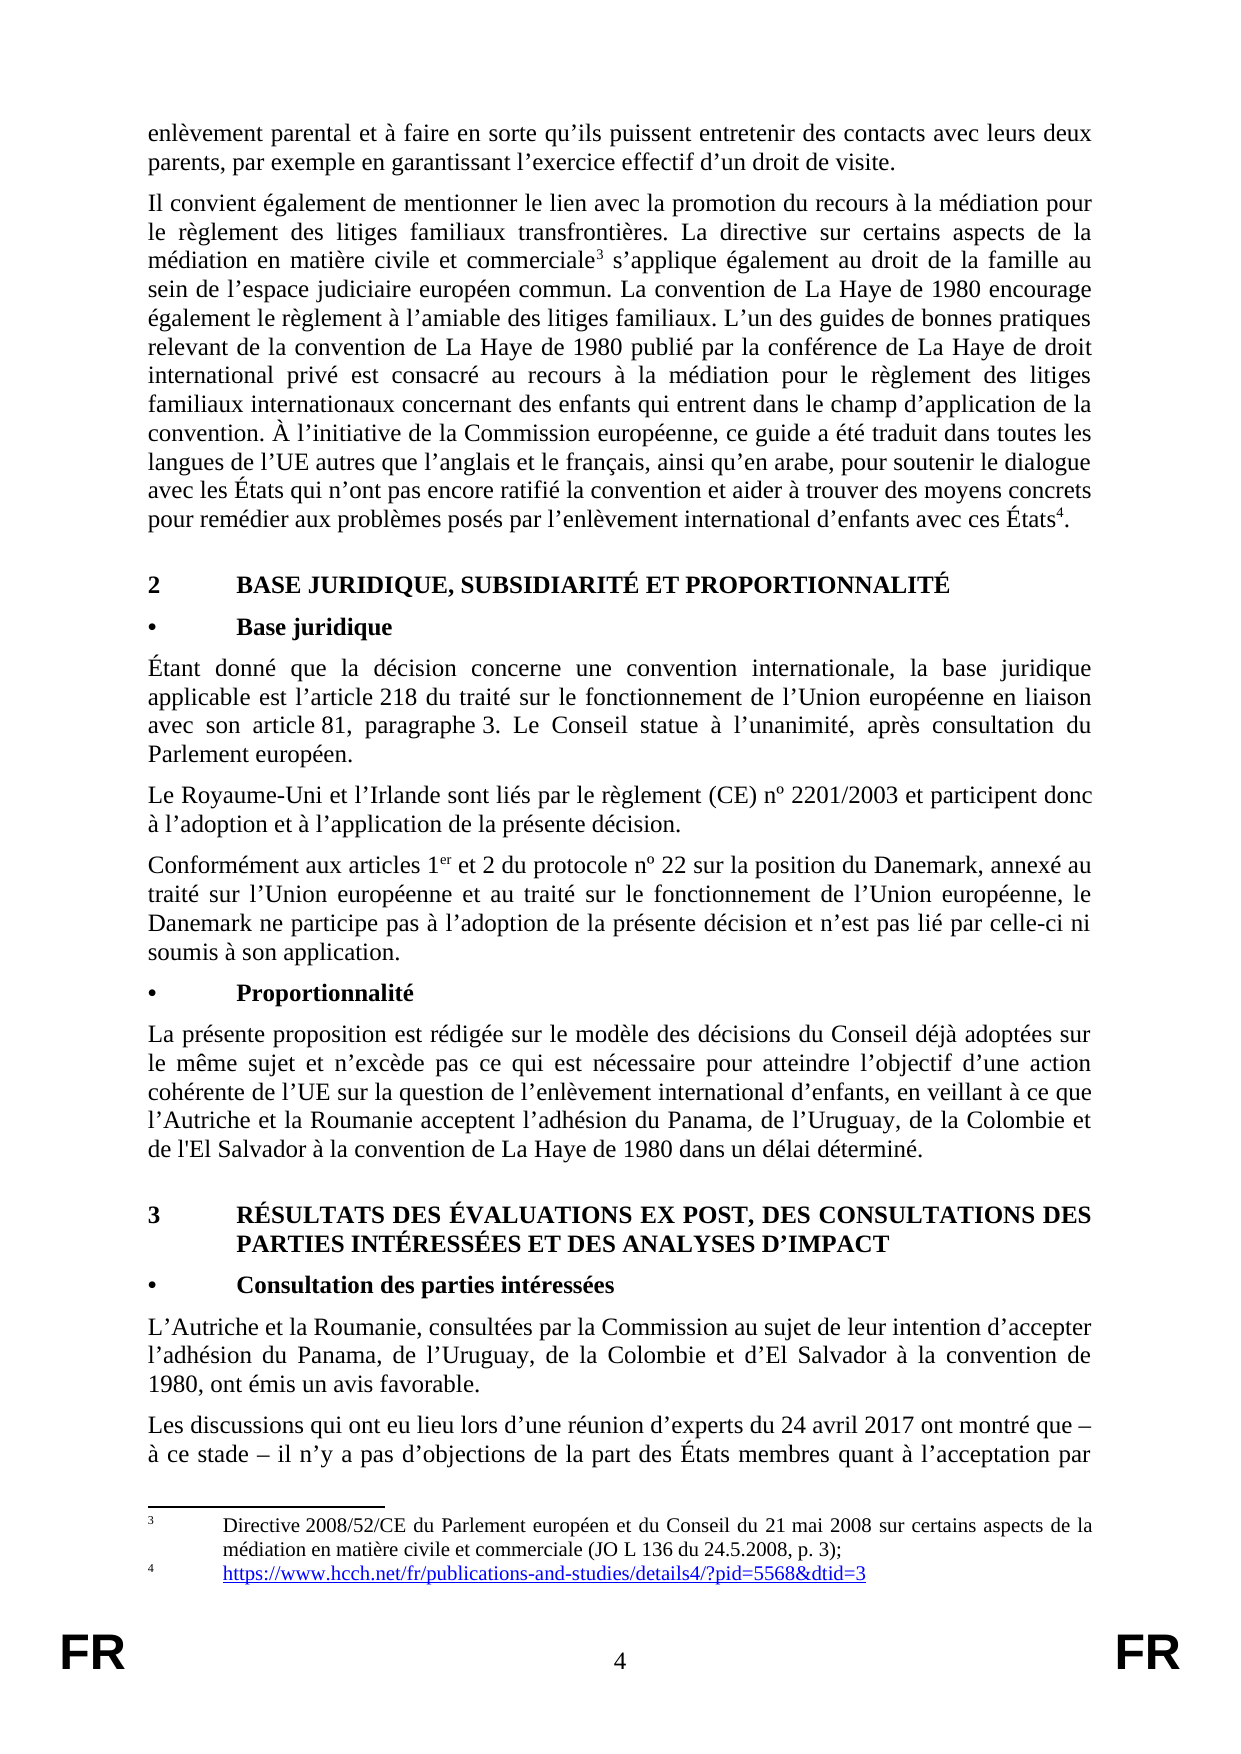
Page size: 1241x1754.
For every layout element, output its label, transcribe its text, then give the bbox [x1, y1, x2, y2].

subtitle • Base juridique [148, 612, 1093, 641]
text L’Autriche et la Roumanie, consultées par la Commission au sujet de leur intention d’accepter l’adhésion du Panama, de l’Uruguay, de la Colombie et d’El Salvador à la convention de 1980, ont émis un avis favorable. [148, 1312, 1093, 1398]
subtitle • Proportionnalité [148, 978, 1093, 1007]
text Il convient également de mentionner le lien avec la promotion du recours à la médiation pour le règlement des litiges familiaux transfrontières. La directive sur certains aspects de la médiation en matière civile et commerciale s’applique également au droit de la famille au sein de l’espace judiciaire européen commun. La convention de La Haye de 1980 encourage également le règlement à l’amiable des litiges familiaux. L’un des guides de bonnes pratiques relevant de la convention de La Haye de 1980 publié par la conférence de La Haye de droit international privé est consacré au recours à la médiation pour le règlement des litiges familiaux internationaux concernant des enfants qui entrent dans le champ d’application de la convention. À l’initiative de la Commission européenne, ce guide a été traduit dans toutes les langues de l’UE autres que l’anglais et le français, ainsi qu’en arabe, pour soutenir le dialogue avec les États qui n’ont pas encore ratifié la convention et aider à trouver des moyens concrets pour remédier aux problèmes posés par l’enlèvement international d’enfants avec ces États. [148, 188, 1093, 533]
text Le Royaume-Uni et l’Irlande sont liés par le règlement (CE) nº 2201/2003 et participent donc à l’adoption et à l’application de la présente décision. [148, 781, 1093, 838]
subtitle 2 BASE JURIDIQUE, SUBSIDIARITÉ ET PROPORTIONNALITÉ [148, 571, 1093, 599]
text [148, 118, 1093, 176]
text Conformément aux articles 1er et 2 du protocole nº 22 sur la position du Danemark, annexé au traité sur l’Union européenne et au traité sur le fonctionnement de l’Union européenne, le Danemark ne participe pas à l’adoption de la présente décision et n’est pas lié par celle-ci ni soumis à son application. [148, 851, 1093, 966]
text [148, 1411, 1093, 1468]
text La présente proposition est rédigée sur le modèle des décisions du Conseil déjà adoptées sur le même sujet et n’excède pas ce qui est nécessaire pour atteindre l’objectif d’une action cohérente de l’UE sur la question de l’enlèvement international d’enfants, en veillant à ce que l’Autriche et la Roumanie acceptent l’adhésion du Panama, de l’Uruguay, de la Colombie et de l'El Salvador à la convention de La Haye de 1980 dans un délai déterminé. [148, 1019, 1093, 1163]
subtitle 3 RÉSULTATS DES ÉVALUATIONS EX POST, DES CONSULTATIONS DES PARTIES INTÉRESSÉES ET DES ANALYSES D’IMPACT [148, 1201, 1093, 1258]
text Étant donné que la décision concerne une convention internationale, la base juridique applicable est l’article 218 du traité sur le fonctionnement de l’Union européenne en liaison avec son article 81, paragraphe 3. Le Conseil statue à l’unanimité, après consultation du Parlement européen. [148, 653, 1093, 768]
subtitle • Consultation des parties intéressées [148, 1271, 1093, 1299]
